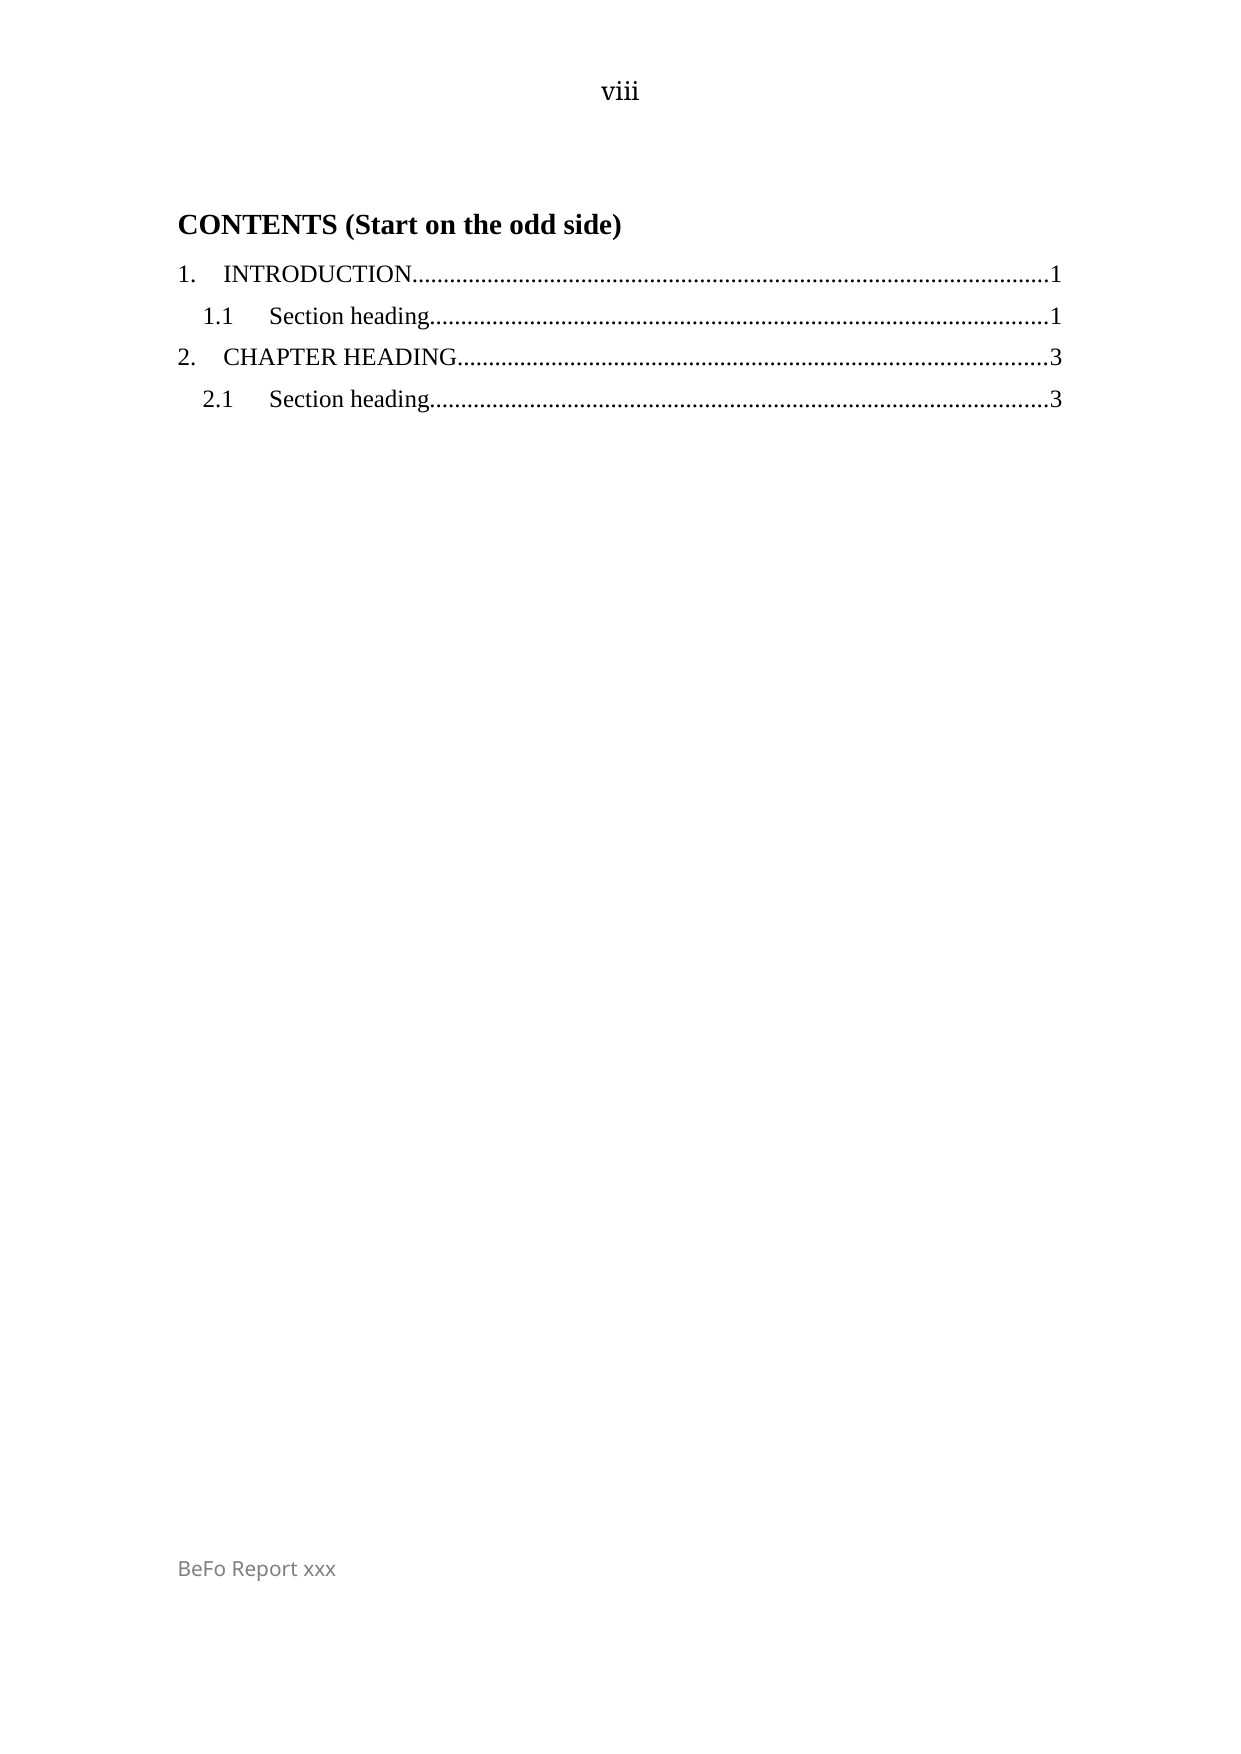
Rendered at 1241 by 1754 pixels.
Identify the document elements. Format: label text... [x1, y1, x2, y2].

text 1. INTRODUCTION 1 [177, 259, 1063, 288]
text 1.1 Section heading 1 [202, 301, 1063, 330]
text 2. CHAPTER HEADING 3 [177, 342, 1063, 371]
text 2.1 Section heading 3 [202, 384, 1063, 413]
text CONTENTS (Start on the odd side) [177, 207, 1063, 240]
